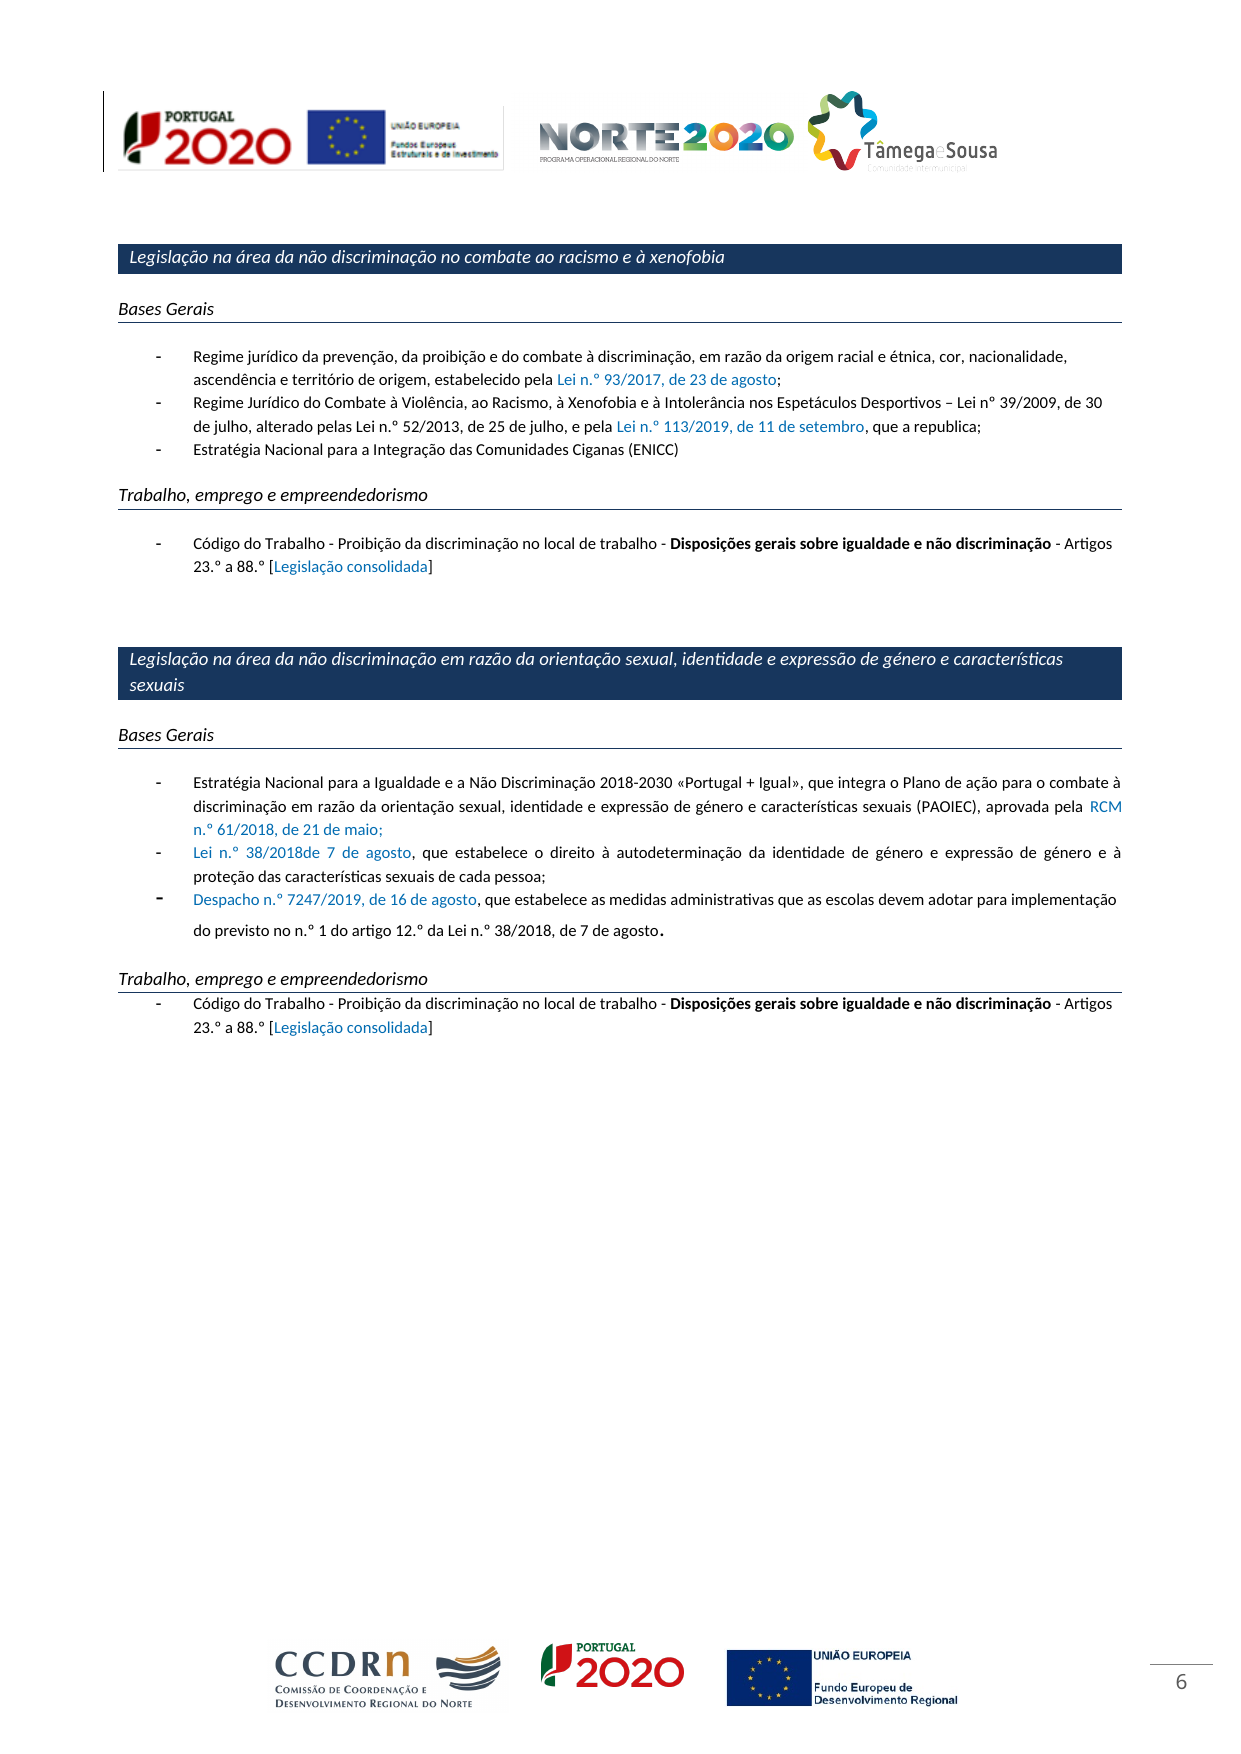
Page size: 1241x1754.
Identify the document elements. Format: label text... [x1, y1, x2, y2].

text Código do Trabalho - Proibição da discriminação no local de trabalho - Disposições gerais sobre igualdade e não discriminação - Artigos 23.º a 88.º [Legislação consolidada] [156, 533, 1122, 577]
text Estratégia Nacional para a Integração das Comunidades Ciganas (ENICC) [156, 439, 1122, 460]
picture [267, 1639, 509, 1713]
text Bases Gerais [118, 723, 1122, 748]
text Despacho n.º 7247/2019, de 16 de agosto, que estabelece as medidas administrativas que as escolas devem adotar para implementação do previsto no n.º 1 do artigo 12.º da Lei n.º 38/2018, de 7 de agosto. [156, 889, 1122, 942]
picture [510, 91, 997, 173]
text Trabalho, emprego e empreendedorismo [118, 484, 1122, 509]
text Lei n.º 38/2018de 7 de agosto, que estabelece o direito à autodeterminação da identidade de género e expressão de género e à proteção das características sexuais de cada pessoa; [156, 843, 1122, 886]
text Trabalho, emprego e empreendedorismo [118, 967, 1122, 992]
picture [118, 106, 505, 173]
table_header Legislação na área da não discriminação em razão da orientação sexual, identidade e expressão de género e características sexuais [118, 647, 1122, 700]
table_header Legislação na área da não discriminação no combate ao racismo e à xenofobia [118, 244, 1122, 274]
text Estratégia Nacional para a Igualdade e a Não Discriminação 2018-2030 «Portugal + Igual», que integra o Plano de ação para o combate à discriminação em razão da orientação sexual, identidade e expressão de género e características sexuais (PAOIEC), aprovada pela RCM n.º 61/2018, de 21 de maio; [156, 773, 1122, 839]
text Regime Jurídico do Combate à Violência, ao Racismo, à Xenofobia e à Intolerância nos Espetáculos Desportivos – Lei nº 39/2009, de 30 de julho, alterado pelas Lei n.º 52/2013, de 25 de julho, e pela Lei n.º 113/2019, de 11 de setembro, que a republica; [156, 393, 1122, 436]
picture [724, 1648, 959, 1707]
text Código do Trabalho - Proibição da discriminação no local de trabalho - Disposições gerais sobre igualdade e não discriminação - Artigos 23.º a 88.º [Legislação consolidada] [156, 993, 1122, 1037]
picture [541, 1643, 684, 1687]
text Bases Gerais [118, 297, 1122, 322]
text Regime jurídico da prevenção, da proibição e do combate à discriminação, em razão da origem racial e étnica, cor, nacionalidade, ascendência e território de origem, estabelecido pela Lei n.º 93/2017, de 23 de agosto; [156, 346, 1122, 390]
